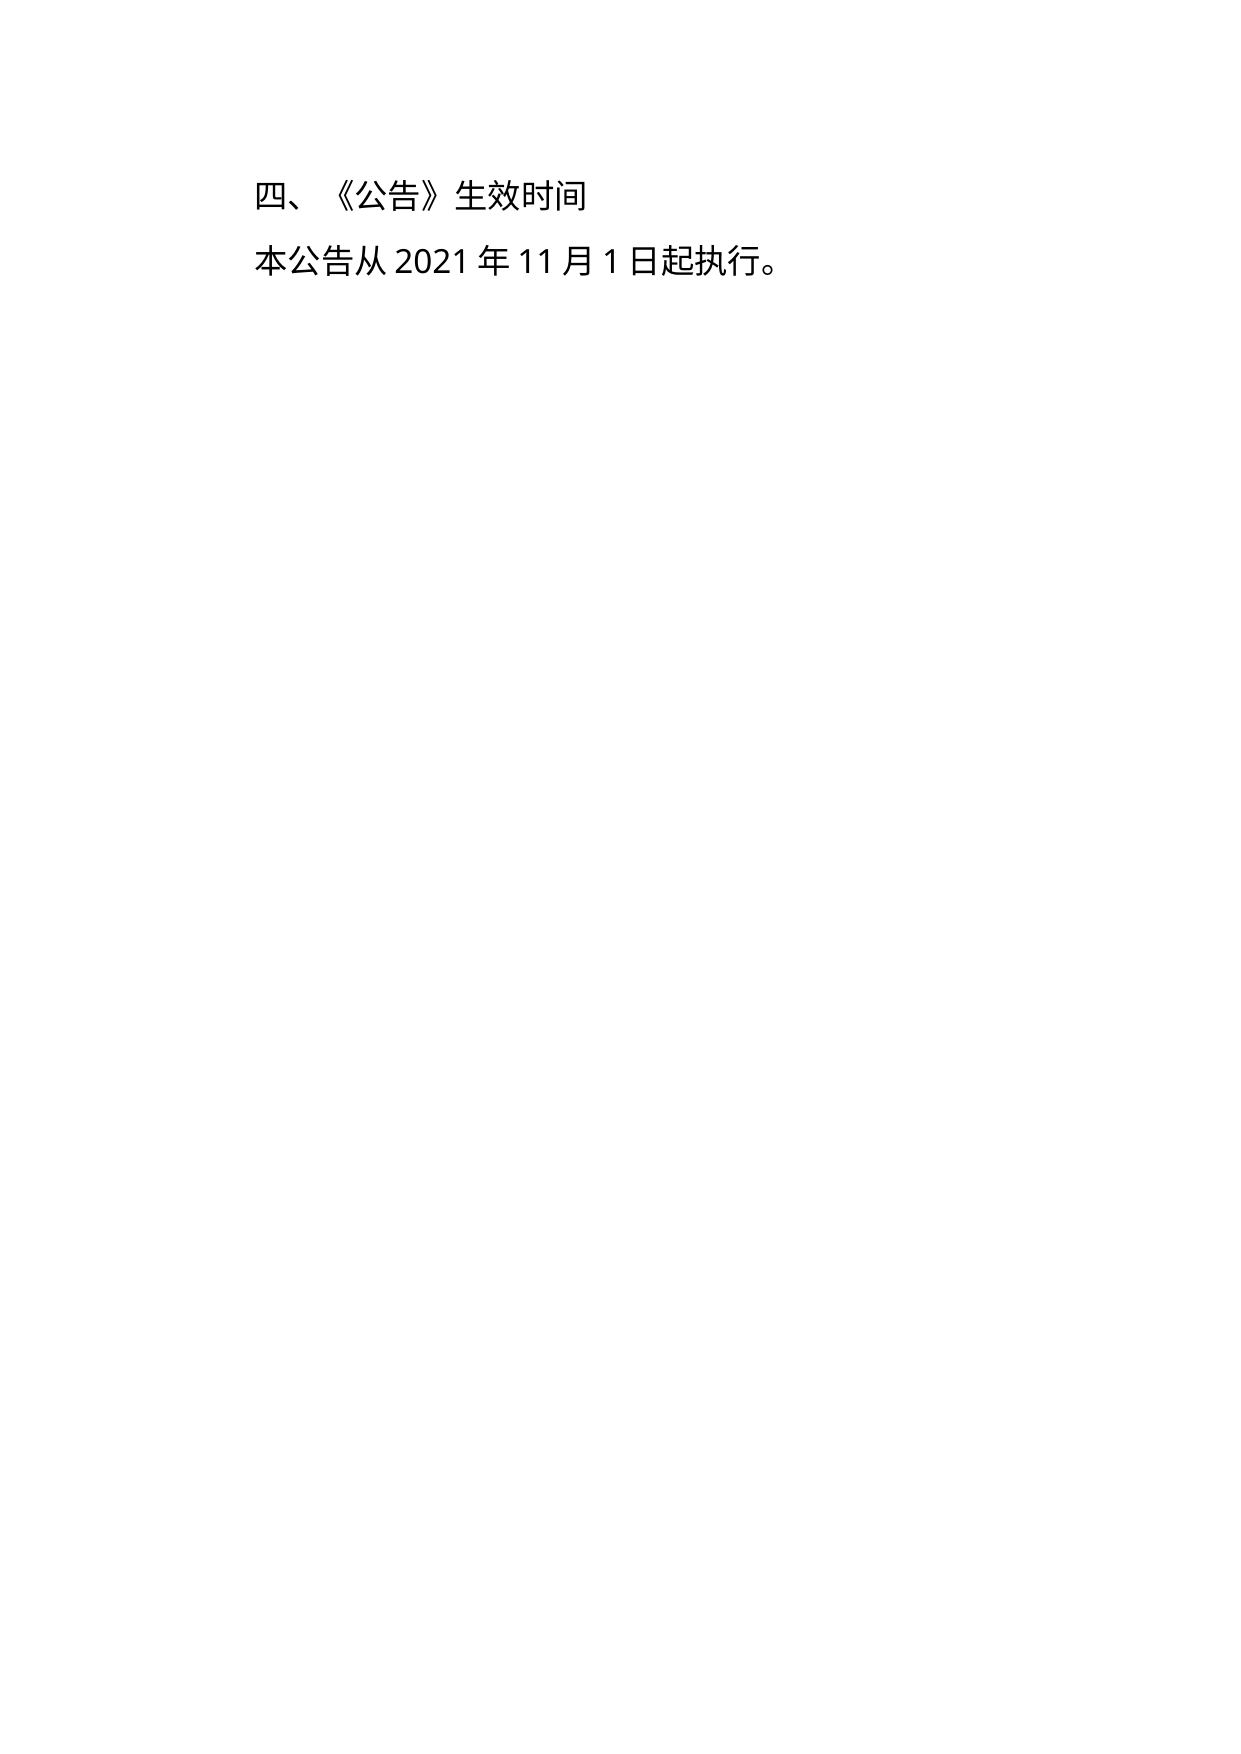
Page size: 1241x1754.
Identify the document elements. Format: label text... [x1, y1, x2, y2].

text 本公告从2021年11月1日起执行。 [187, 227, 1053, 292]
text 四、《公告》生效时间 [187, 162, 1053, 227]
